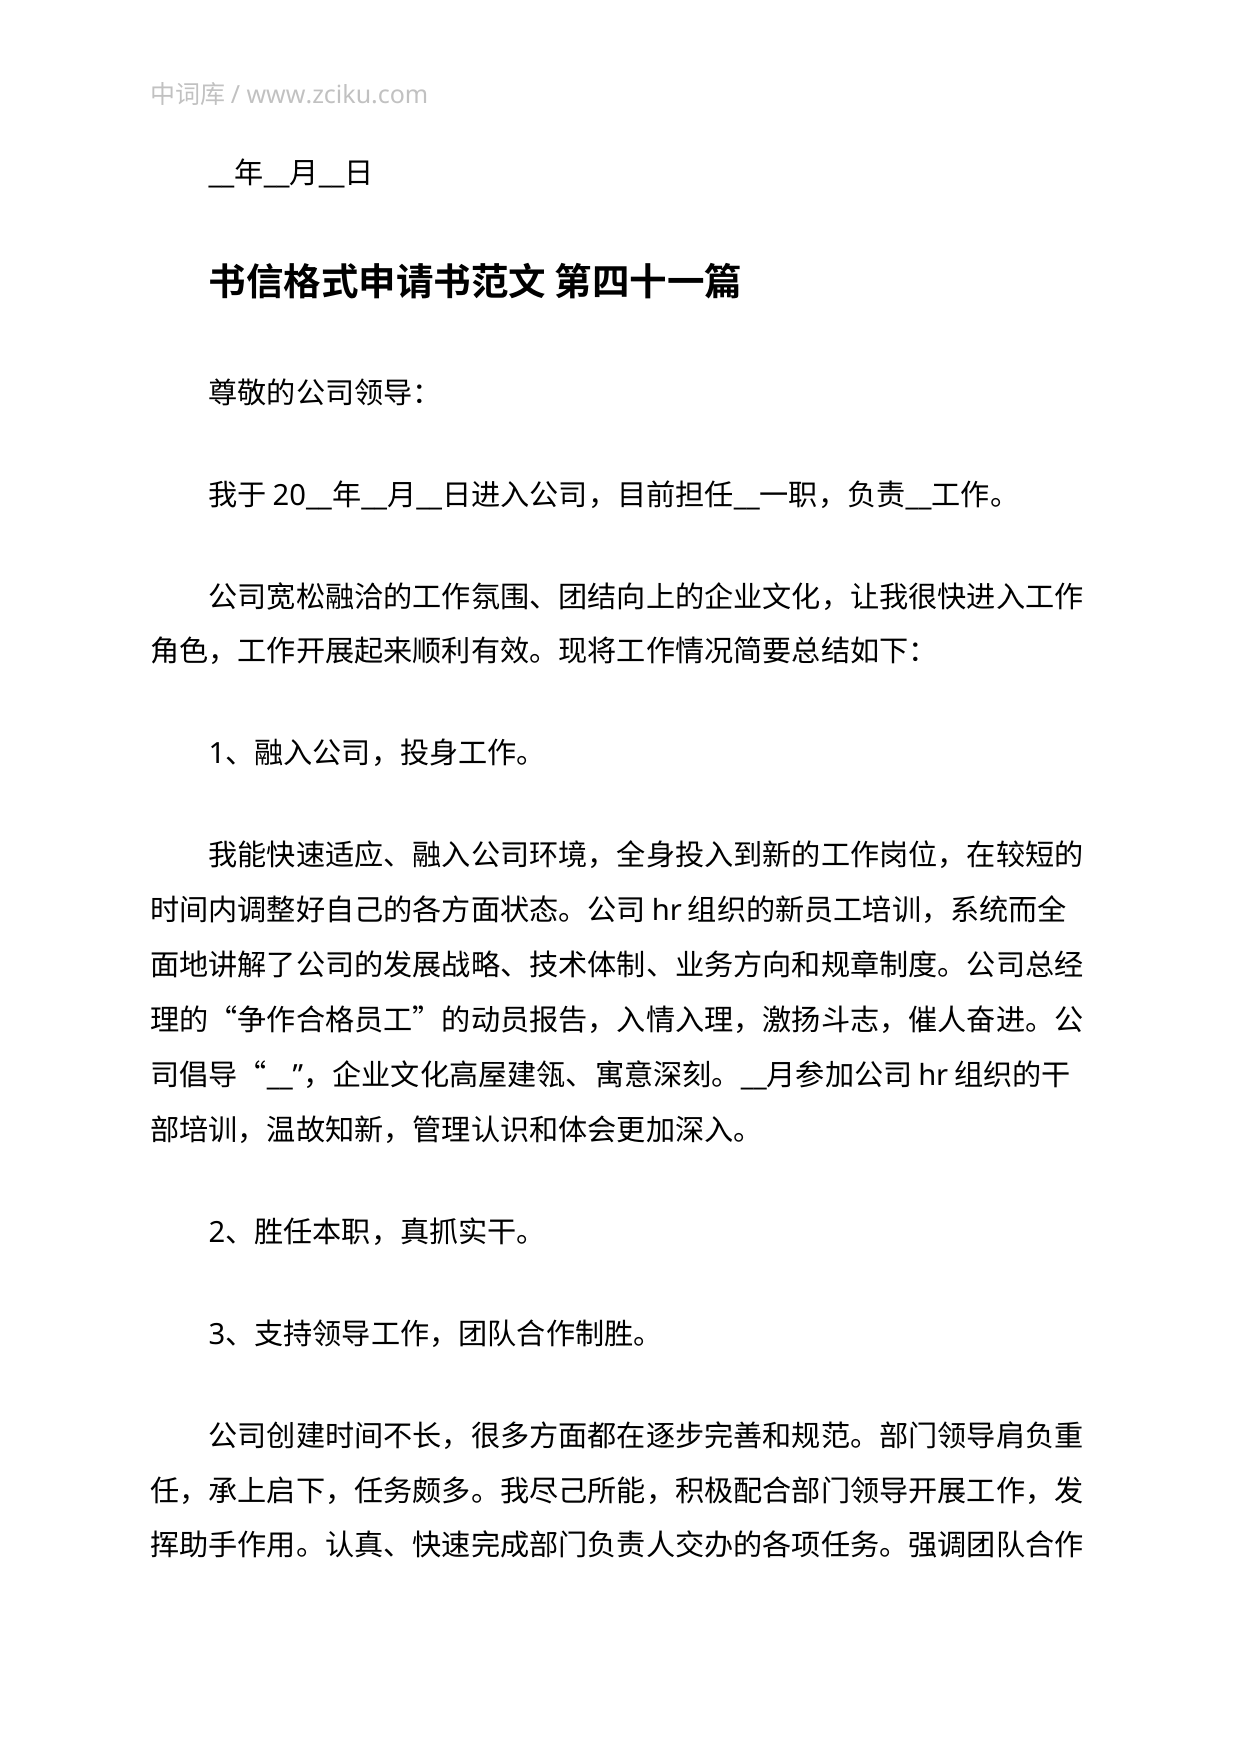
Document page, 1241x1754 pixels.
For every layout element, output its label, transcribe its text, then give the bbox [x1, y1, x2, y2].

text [150, 1412, 1090, 1564]
text 1、融入公司，投身工作。 [150, 730, 1090, 772]
text 2、胜任本职，真抓实干。 [150, 1208, 1090, 1251]
text 尊敬的公司领导： [150, 369, 1090, 412]
text 我于20__年__月__日进入公司，目前担任__一职，负责__工作。 [150, 471, 1090, 513]
text 公司宽松融洽的工作氛围、团结向上的企业文化，让我很快进入工作角色，工作开展起来顺利有效。现将工作情况简要总结如下： [150, 573, 1090, 670]
text 我能快速适应、融入公司环境，全身投入到新的工作岗位，在较短的时间内调整好自己的各方面状态。公司hr组织的新员工培训，系统而全面地讲解了公司的发展战略、技术体制、业务方向和规章制度。公司总经理的“争作合格员工”的动员报告，入情入理，激扬斗志，催人奋进。公司倡导“__”，企业文化高屋建瓴、寓意深刻。__月参加公司hr组织的干部培训，温故知新，管理认识和体会更加深入。 [150, 832, 1090, 1149]
text 书信格式申请书范文 第四十一篇 [150, 252, 1090, 306]
text 3、支持领导工作，团队合作制胜。 [150, 1310, 1090, 1353]
text __年__月__日 [150, 150, 1090, 192]
